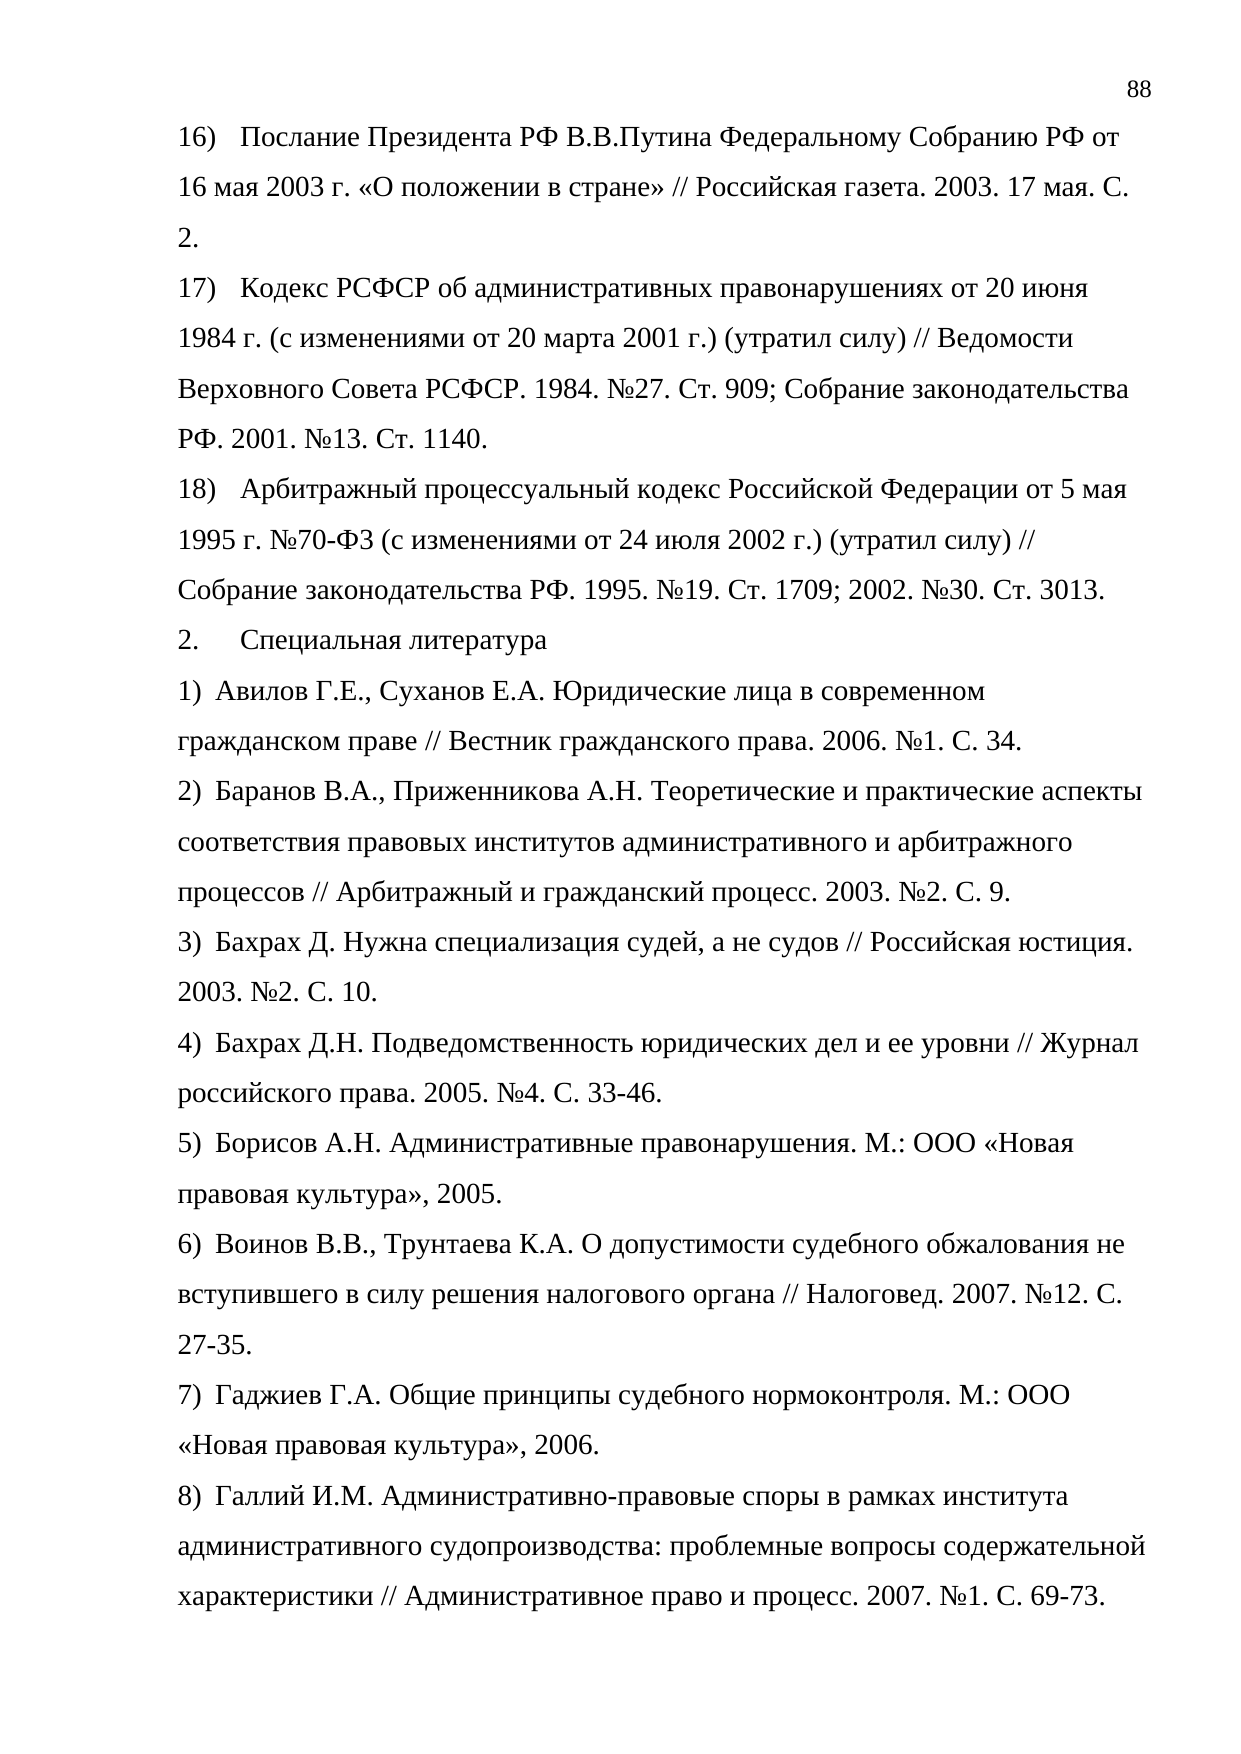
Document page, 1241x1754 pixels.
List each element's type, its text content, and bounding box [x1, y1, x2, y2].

list Авилов Г.Е., Суханов Е.А. Юридические лица в современном гражданском праве // Вестник гражданского права. 2006. №1. С. 34. [177, 673, 1152, 757]
list Баранов В.А., Приженникова А.Н. Теоретические и практические аспекты соответствия правовых институтов административного и арбитражного процессов // Арбитражный и гражданский процесс. 2003. №2. С. 9. [177, 773, 1152, 907]
list Бахрах Д.Н. Подведомственность юридических дел и ее уровни // Журнал российского права. 2005. №4. С. 33-46. [177, 1025, 1152, 1109]
list Гаджиев Г.А. Общие принципы судебного нормоконтроля. М.: ООО «Новая правовая культура», 2006. [177, 1377, 1152, 1461]
list Борисов А.Н. Административные правонарушения. М.: ООО «Новая правовая культура», 2005. [177, 1126, 1152, 1209]
list Арбитражный процессуальный кодекс Российской Федерации от 5 мая 1995 г. №70-Ф3 (с изменениями от 24 июля 2002 г.) (утратил силу) // Собрание законодательства РФ. 1995. №19. Ст. 1709; 2002. №30. Ст. 3013. [177, 471, 1152, 606]
list Галлий И.М. Административно-правовые споры в рамках института административного судопроизводства: проблемные вопросы содержательной характеристики // Административное право и процесс. 2007. №1. С. 69-73. [177, 1478, 1152, 1612]
list Бахрах Д. Нужна специализация судей, а не судов // Российская юстиция. 2003. №2. С. 10. [177, 924, 1152, 1008]
list Послание Президента РФ В.В.Путина Федеральному Собранию РФ от 16 мая 2003 г. «О положении в стране» // Российская газета. 2003. 17 мая. С. 2. [177, 119, 1152, 253]
list Специальная литература [177, 622, 1152, 656]
list Воинов В.В., Трунтаева К.А. О допустимости судебного обжалования не вступившего в силу решения налогового органа // Налоговед. 2007. №12. С. 27-35. [177, 1226, 1152, 1360]
list Кодекс РСФСР об административных правонарушениях от 20 июня 1984 г. (с изменениями от 20 марта 2001 г.) (утратил силу) // Ведомости Верховного Совета РСФСР. 1984. №27. Ст. 909; Собрание законодательства РФ. 2001. №13. Ст. 1140. [177, 270, 1152, 455]
